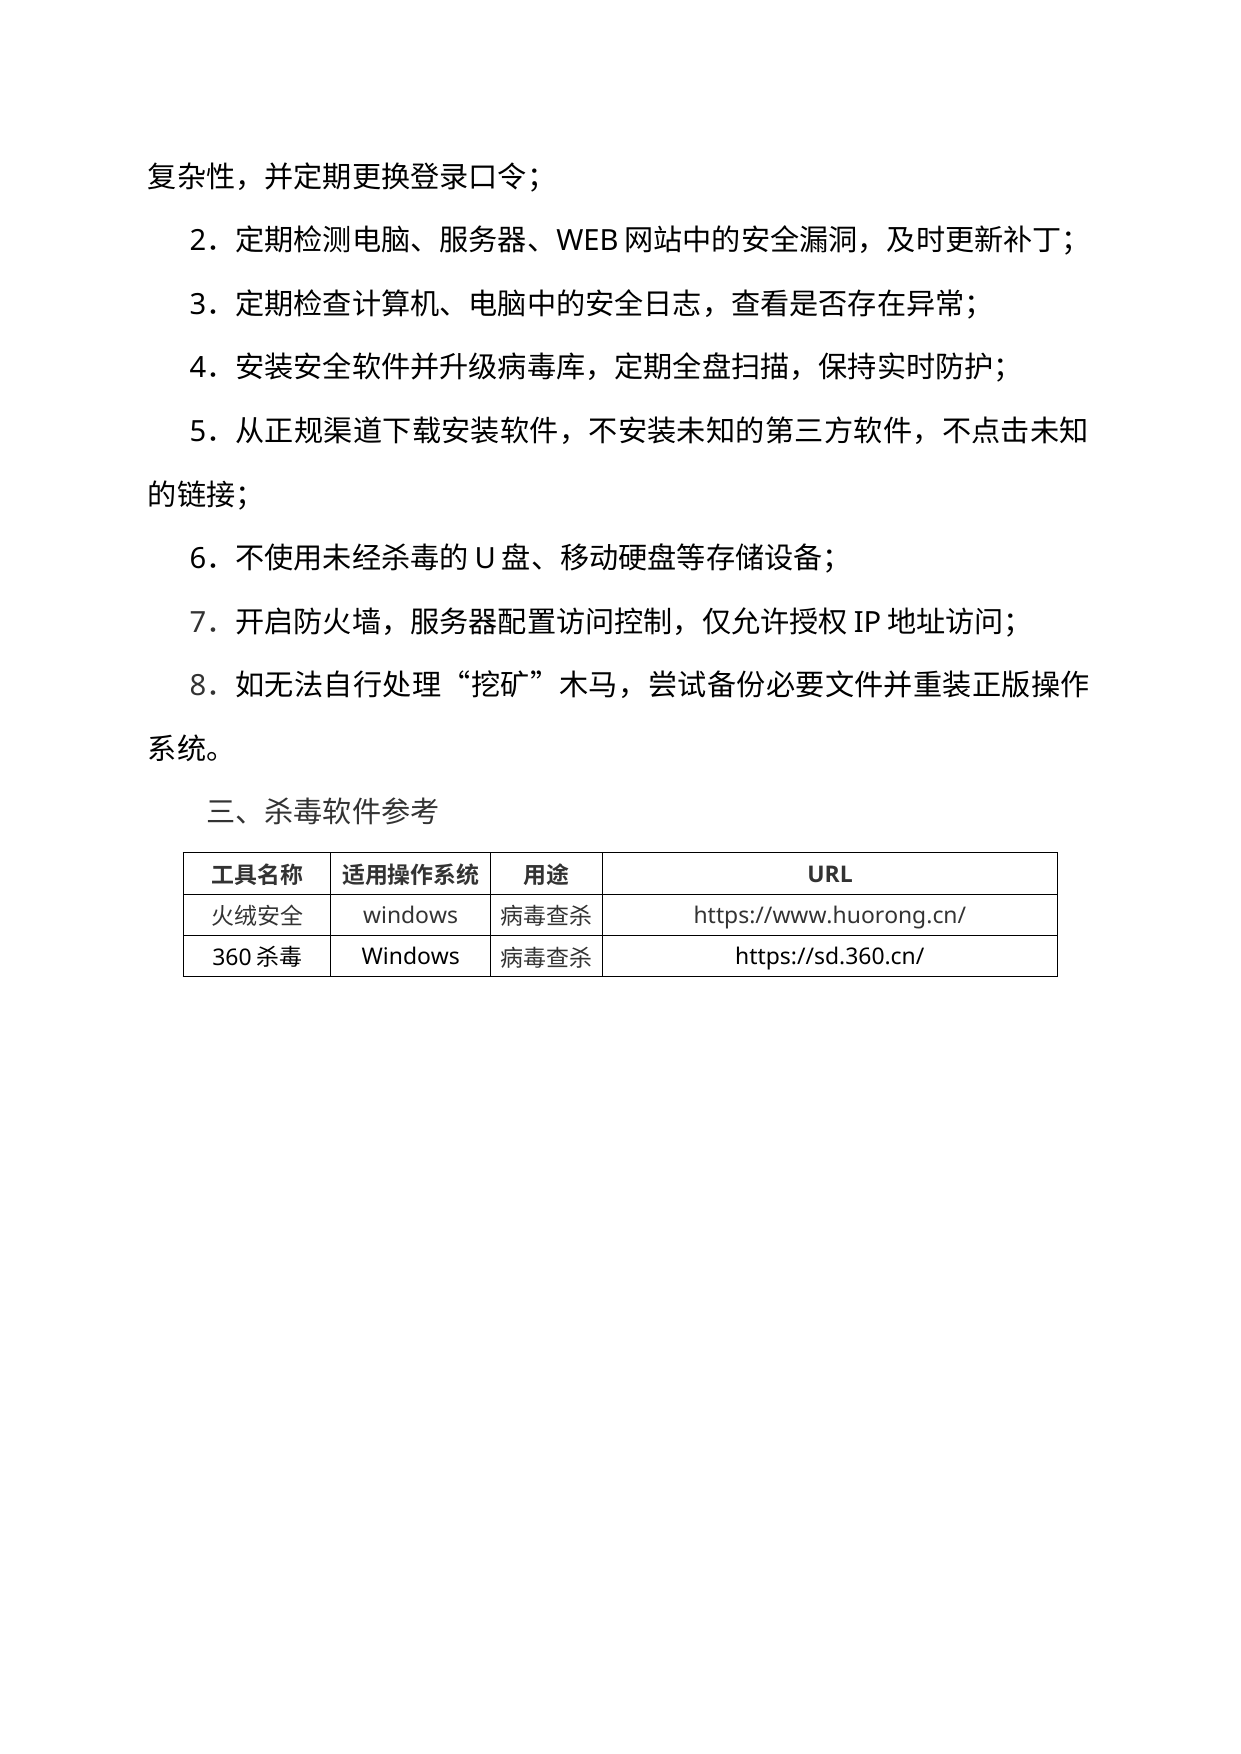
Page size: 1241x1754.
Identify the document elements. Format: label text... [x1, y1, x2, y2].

list 开启防火墙，服务器配置访问控制，仅允许授权IP地址访问； [148, 598, 1092, 641]
table_header 用途 [491, 853, 602, 893]
list 定期检测电脑、服务器、WEB网站中的安全漏洞，及时更新补丁； [148, 217, 1092, 259]
table_cell 病毒查杀 [491, 895, 602, 935]
table_cell windows [331, 895, 490, 935]
list 定期检查计算机、电脑中的安全日志，查看是否存在异常； [148, 281, 1092, 323]
list 三、杀毒软件参考 [148, 789, 1092, 831]
table_cell 360杀毒 [184, 936, 330, 976]
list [148, 153, 1092, 196]
table_cell 病毒查杀 [491, 936, 602, 976]
list 安装安全软件并升级病毒库，定期全盘扫描，保持实时防护； [148, 344, 1092, 386]
table_header URL [603, 853, 1057, 893]
list 不使用未经杀毒的U盘、移动硬盘等存储设备； [148, 534, 1092, 577]
table_cell https://sd.360.cn/ [603, 936, 1057, 976]
table_header 工具名称 [184, 853, 330, 893]
table_cell https://www.huorong.cn/ [603, 895, 1057, 935]
table_cell 火绒安全 [184, 895, 330, 935]
table_cell Windows [331, 936, 490, 976]
list 从正规渠道下载安装软件，不安装未知的第三方软件，不点击未知的链接； [148, 408, 1092, 513]
table_header 适用操作系统 [331, 853, 490, 893]
list 如无法自行处理“挖矿”木马，尝试备份必要文件并重装正版操作系统。 [148, 662, 1092, 767]
